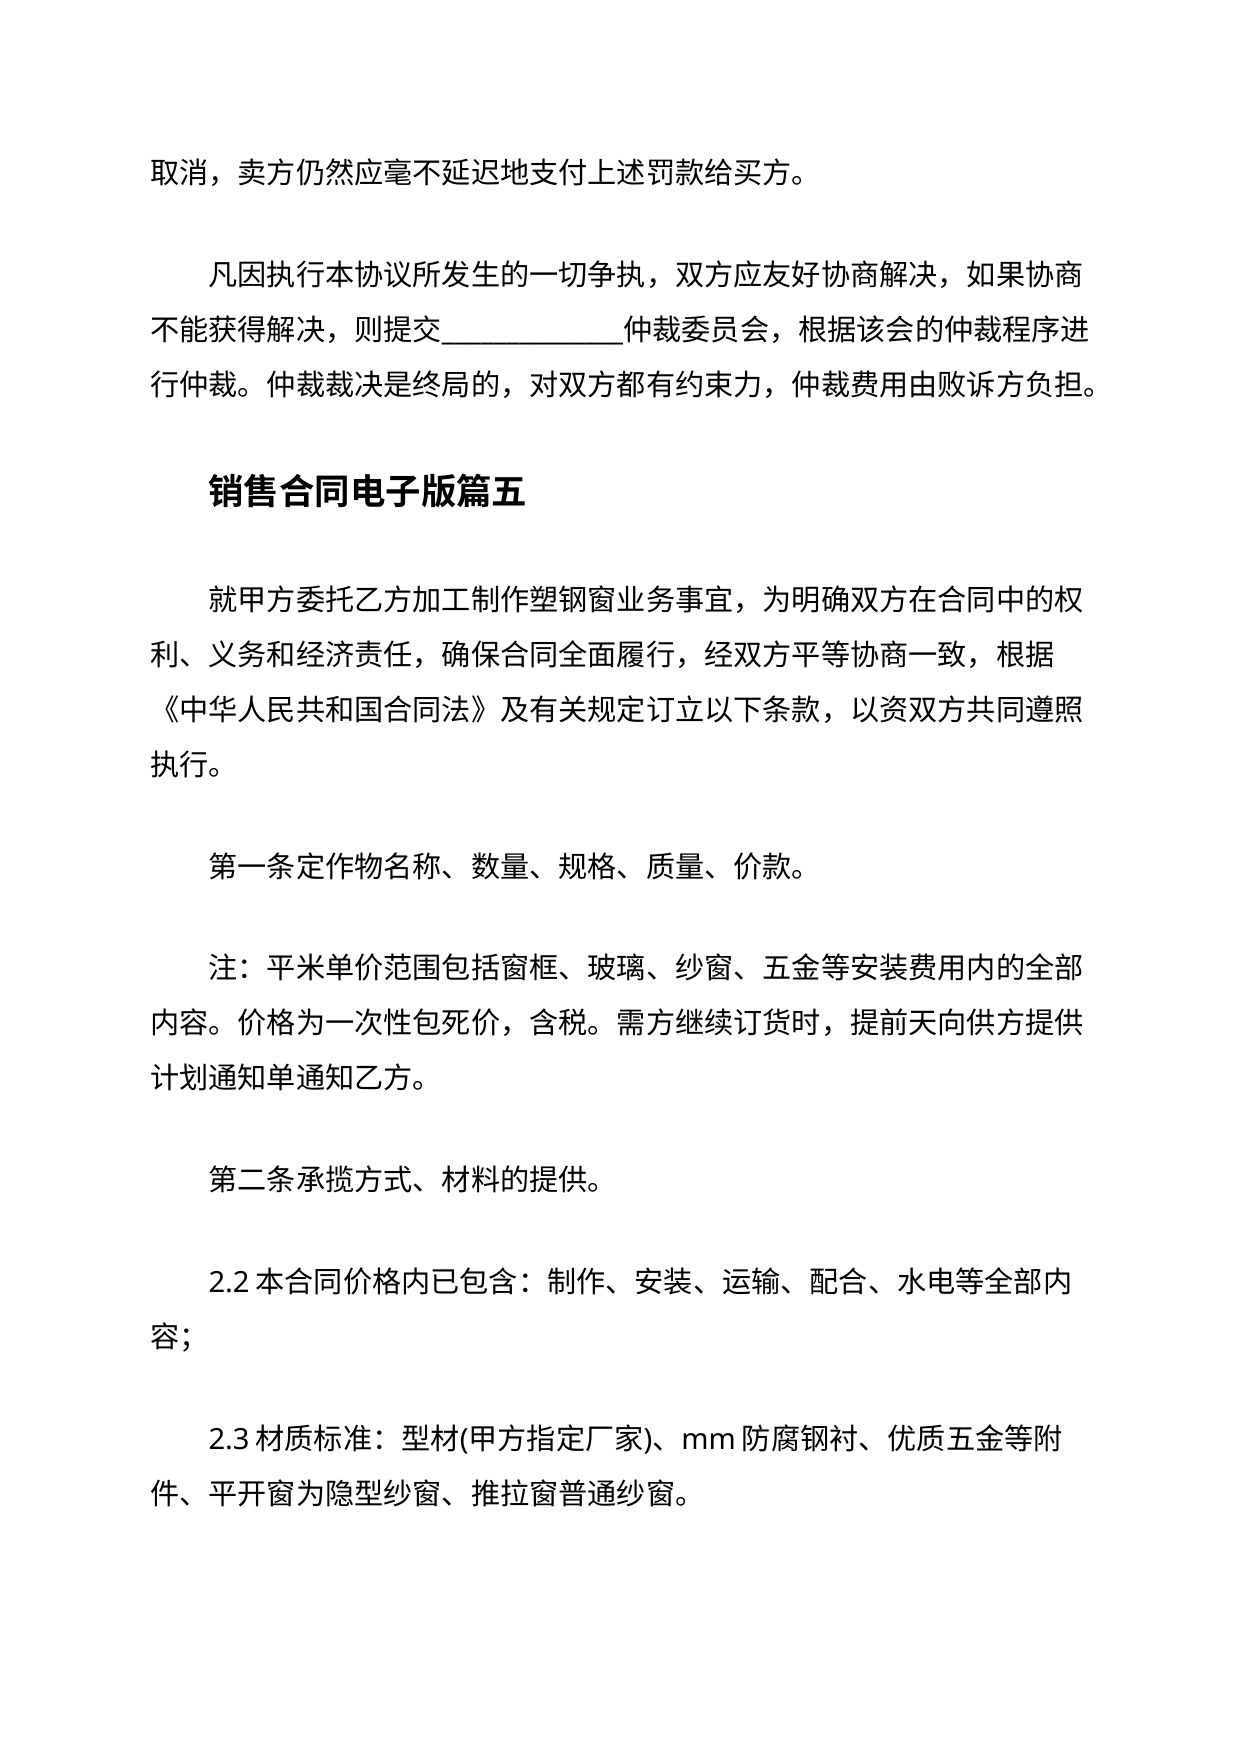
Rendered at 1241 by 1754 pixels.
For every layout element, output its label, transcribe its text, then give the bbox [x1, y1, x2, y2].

text 就甲方委托乙方加工制作塑钢窗业务事宜，为明确双方在合同中的权利、义务和经济责任，确保合同全面履行，经双方平等协商一致，根据《中华人民共和国合同法》及有关规定订立以下条款，以资双方共同遵照执行。 [150, 577, 1090, 784]
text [150, 150, 1090, 192]
text 第二条承揽方式、材料的提供。 [150, 1157, 1090, 1199]
text 2.2本合同价格内已包含：制作、安装、运输、配合、水电等全部内容； [150, 1258, 1090, 1356]
text 第一条定作物名称、数量、规格、质量、价款。 [150, 843, 1090, 886]
text 注：平米单价范围包括窗框、玻璃、纱窗、五金等安装费用内的全部内容。价格为一次性包死价，含税。需方继续订货时，提前天向供方提供计划通知单通知乙方。 [150, 945, 1090, 1097]
text 2.3材质标准：型材(甲方指定厂家)、mm防腐钢衬、优质五金等附件、平开窗为隐型纱窗、推拉窗普通纱窗。 [150, 1415, 1090, 1512]
text 凡因执行本协议所发生的一切争执，双方应友好协商解决，如果协商不能获得解决，则提交______________仲裁委员会，根据该会的仲裁程序进行仲裁。仲裁裁决是终局的，对双方都有约束力，仲裁费用由败诉方负担。 [150, 252, 1090, 404]
text 销售合同电子版篇五 [150, 463, 1090, 515]
